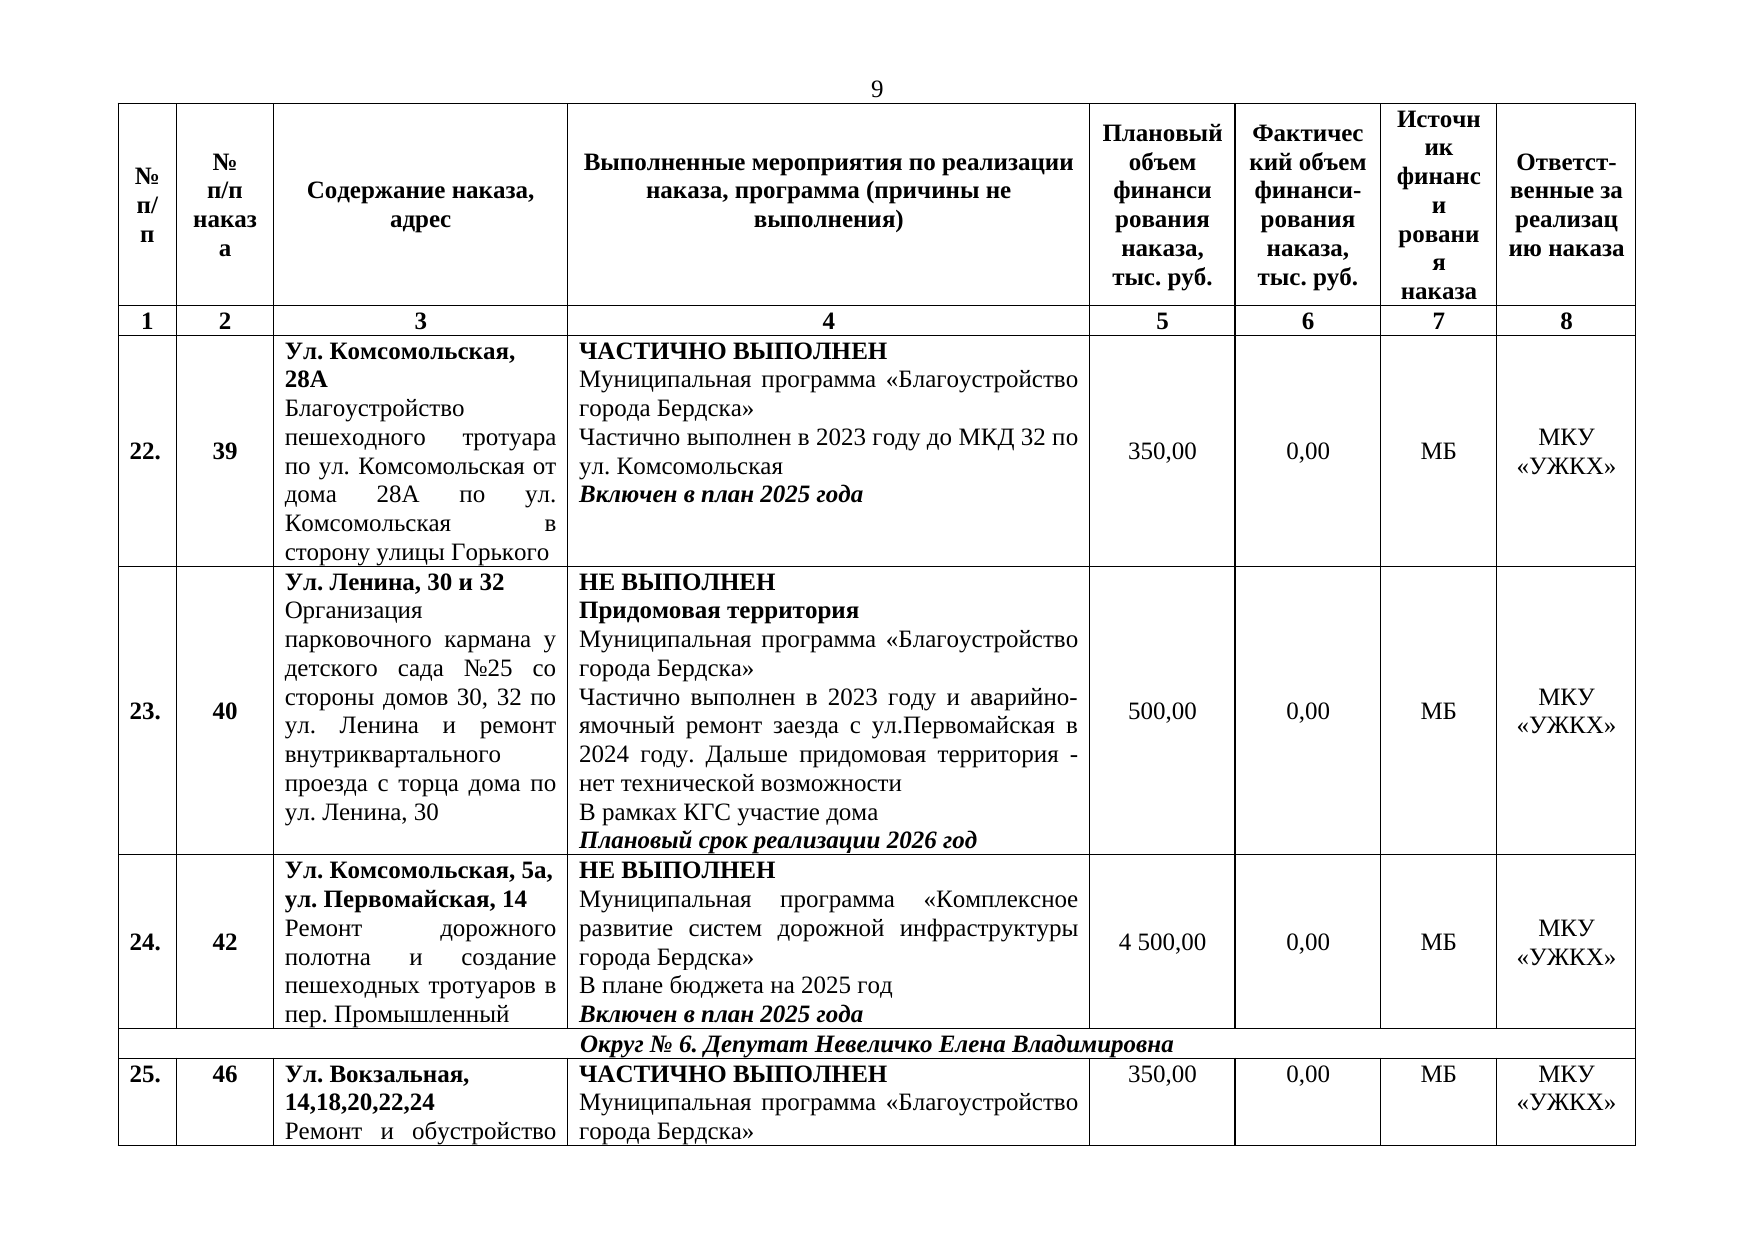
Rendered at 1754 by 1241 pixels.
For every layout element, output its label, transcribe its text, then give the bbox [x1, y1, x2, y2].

table_header Источник финанси рования наказа [1381, 104, 1496, 305]
table_cell [119, 567, 176, 854]
table_cell 4 500,00 [1090, 855, 1234, 1028]
table_cell МБ [1381, 855, 1496, 1028]
table_cell 0,00 [1236, 336, 1380, 566]
table_cell МКУ «УЖКХ» [1497, 567, 1635, 854]
table_cell МБ [1381, 336, 1496, 566]
table_cell 39 [177, 336, 273, 566]
table_header № п/п [119, 104, 176, 305]
table_cell 4 [568, 306, 1089, 335]
table_cell [119, 336, 176, 566]
table_cell 0,00 [1236, 1059, 1380, 1145]
table_cell [119, 855, 176, 1028]
table_cell 7 [1381, 306, 1496, 335]
table_cell 0,00 [1236, 567, 1380, 854]
table_cell 350,00 [1090, 336, 1234, 566]
table_cell МБ [1381, 1059, 1496, 1145]
table_cell Ул. Комсомольская, 28А Благоустройство пешеходного тротуара по ул. Комсомольская от дома 28А по ул. Комсомольская в сторону улицы Горького [274, 336, 567, 566]
table_header № п/п наказа [177, 104, 273, 305]
table_cell Округ № 6. Депутат Невеличко Елена Владимировна [119, 1029, 1635, 1058]
table_cell [119, 1059, 176, 1145]
table_cell МБ [1381, 567, 1496, 854]
table_header Фактичес кий объем финанси-рования наказа, тыс. руб. [1236, 104, 1380, 305]
table_header Ответст-венные за реализацию наказа [1497, 104, 1635, 305]
table_cell 40 [177, 567, 273, 854]
table_header Выполненные мероприятия по реализации наказа, программа (причины не выполнения) [568, 104, 1089, 305]
table_cell МКУ «УЖКХ» [1497, 336, 1635, 566]
table_cell 2 [177, 306, 273, 335]
table_cell 0,00 [1236, 855, 1380, 1028]
table_cell Ул. Комсомольская, 5а, ул. Первомайская, 14 Ремонт дорожного полотна и создание пешеходных тротуаров в пер. Промышленный [274, 855, 567, 1028]
table_cell ЧАСТИЧНО ВЫПОЛНЕН Муниципальная программа «Благоустройство города Бердска» Частично выполнен в 2023 году до МКД 32 по ул. Комсомольская Включен в план 2025 года [568, 336, 1089, 566]
table_cell 42 [177, 855, 273, 1028]
table_cell Ул. Ленина, 30 и 32 Организация парковочного кармана у детского сада №25 со стороны домов 30, 32 по ул. Ленина и ремонт внутриквартального проезда с торца дома по ул. Ленина, 30 [274, 567, 567, 854]
table_cell НЕ ВЫПОЛНЕН Муниципальная программа «Комплексное развитие систем дорожной инфраструктуры города Бердска» В плане бюджета на 2025 год Включен в план 2025 года [568, 855, 1089, 1028]
table_cell 350,00 [1090, 1059, 1234, 1145]
table_cell 500,00 [1090, 567, 1234, 854]
table_cell МКУ «УЖКХ» [1497, 1059, 1635, 1145]
table_cell 8 [1497, 306, 1635, 335]
table_cell НЕ ВЫПОЛНЕН Придомовая территория Муниципальная программа «Благоустройство города Бердска» Частично выполнен в 2023 году и аварийно-ямочный ремонт заезда с ул.Первомайская в 2024 году. Дальше придомовая территория - нет технической возможности В рамках КГС участие дома Плановый срок реализации 2026 год [568, 567, 1089, 854]
table_cell Ул. Вокзальная, 14,18,20,22,24 Ремонт и обустройство пешеходных тротуаров между домами по ул. Вокзальная, 14,18,20,22,24 к школам садику, вокзалу [274, 1059, 567, 1145]
table_cell 6 [1236, 306, 1380, 335]
table_header Плановый объем финанси рования наказа, тыс. руб. [1090, 104, 1234, 305]
table_cell МКУ «УЖКХ» [1497, 855, 1635, 1028]
table_header Содержание наказа, адрес [274, 104, 567, 305]
table_cell 46 [177, 1059, 273, 1145]
table_cell 5 [1090, 306, 1234, 335]
table_cell 3 [274, 306, 567, 335]
table_cell 1 [119, 306, 176, 335]
